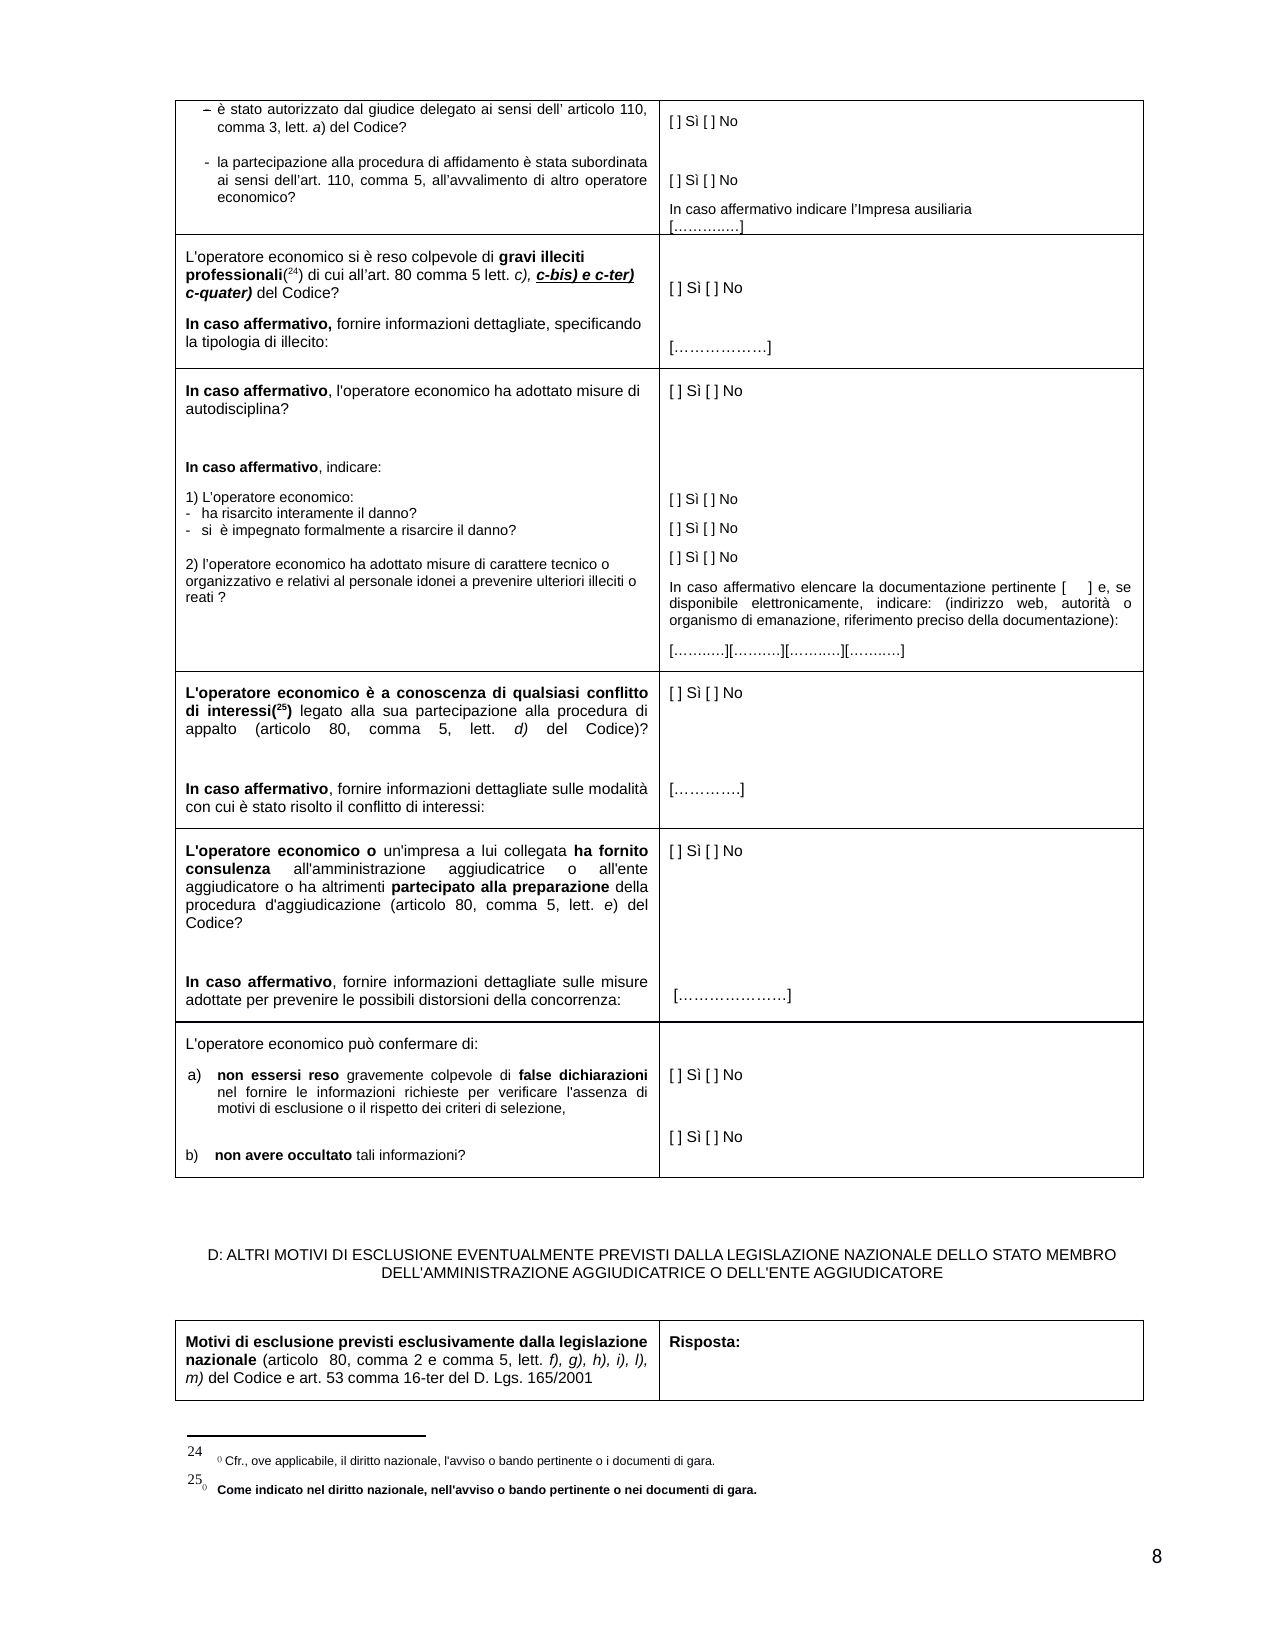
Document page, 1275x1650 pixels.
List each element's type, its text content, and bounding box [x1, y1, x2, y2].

table_cell L'operatore economico è a conoscenza di qualsiasi conflitto di interessi() legato alla sua partecipazione alla procedura di appalto (articolo 80, comma 5, lett. d) del Codice)? In caso affermativo, fornire informazioni dettagliate sulle modalità con cui è stato risolto il conflitto di interessi: [176, 672, 659, 828]
table_header Motivi di esclusione previsti esclusivamente dalla legislazione nazionale (articolo 80, comma 2 e comma 5, lett. f), g), h), i), l), m) del Codice e art. 53 comma 16-ter del D. Lgs. 165/2001 [176, 1321, 659, 1399]
table_cell L'operatore economico si è reso colpevole di gravi illeciti professionali() di cui all’art. 80 comma 5 lett. c), c-bis) e c-ter) c-quater) del Codice? In caso affermativo, fornire informazioni dettagliate, specificando la tipologia di illecito: [176, 235, 659, 368]
table_cell [ ] Sì [ ] No [ ] Sì [ ] No [660, 1023, 1143, 1177]
table_cell [ ] Sì [ ] No [ ] Sì [ ] No [ ] Sì [ ] No [ ] Sì [ ] No In caso affermativo elencare la documentazione pertinente [ ] e, se disponibile elettronicamente, indicare: (indirizzo web, autorità o organismo di emanazione, riferimento preciso della documentazione): [……..…][…….…][……..…][……..…] [660, 369, 1143, 671]
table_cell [176, 101, 659, 234]
table_cell [ ] Sì [ ] No [………………] [660, 235, 1143, 368]
table_cell In caso affermativo, l'operatore economico ha adottato misure di autodisciplina? In caso affermativo, indicare: 1) L’operatore economico: - ha risarcito interamente il danno? - si è impegnato formalmente a risarcire il danno? 2) l’operatore economico ha adottato misure di carattere tecnico o organizzativo e relativi al personale idonei a prevenire ulteriori illeciti o reati ? [176, 369, 659, 671]
table_cell L'operatore economico può confermare di: non essersi reso gravemente colpevole di false dichiarazioni nel fornire le informazioni richieste per verificare l'assenza di motivi di esclusione o il rispetto dei criteri di selezione, b) non avere occultato tali informazioni? [176, 1023, 659, 1177]
table_cell [ ] Sì [ ] No […………………] [660, 829, 1143, 1021]
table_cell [660, 101, 1143, 234]
table_header Risposta: [660, 1321, 1143, 1399]
table_cell L'operatore economico o un'impresa a lui collegata ha fornito consulenza all'amministrazione aggiudicatrice o all'ente aggiudicatore o ha altrimenti partecipato alla preparazione della procedura d'aggiudicazione (articolo 80, comma 5, lett. e) del Codice? In caso affermativo, fornire informazioni dettagliate sulle misure adottate per prevenire le possibili distorsioni della concorrenza: [176, 829, 659, 1021]
title D: Altri motivi di esclusione eventualmente previsti dalla legislazione nazionale dello Stato membro dell'amministrazione aggiudicatrice o dell'ente aggiudicatore [187, 1246, 1137, 1282]
table_cell [ ] Sì [ ] No [………….] [660, 672, 1143, 828]
